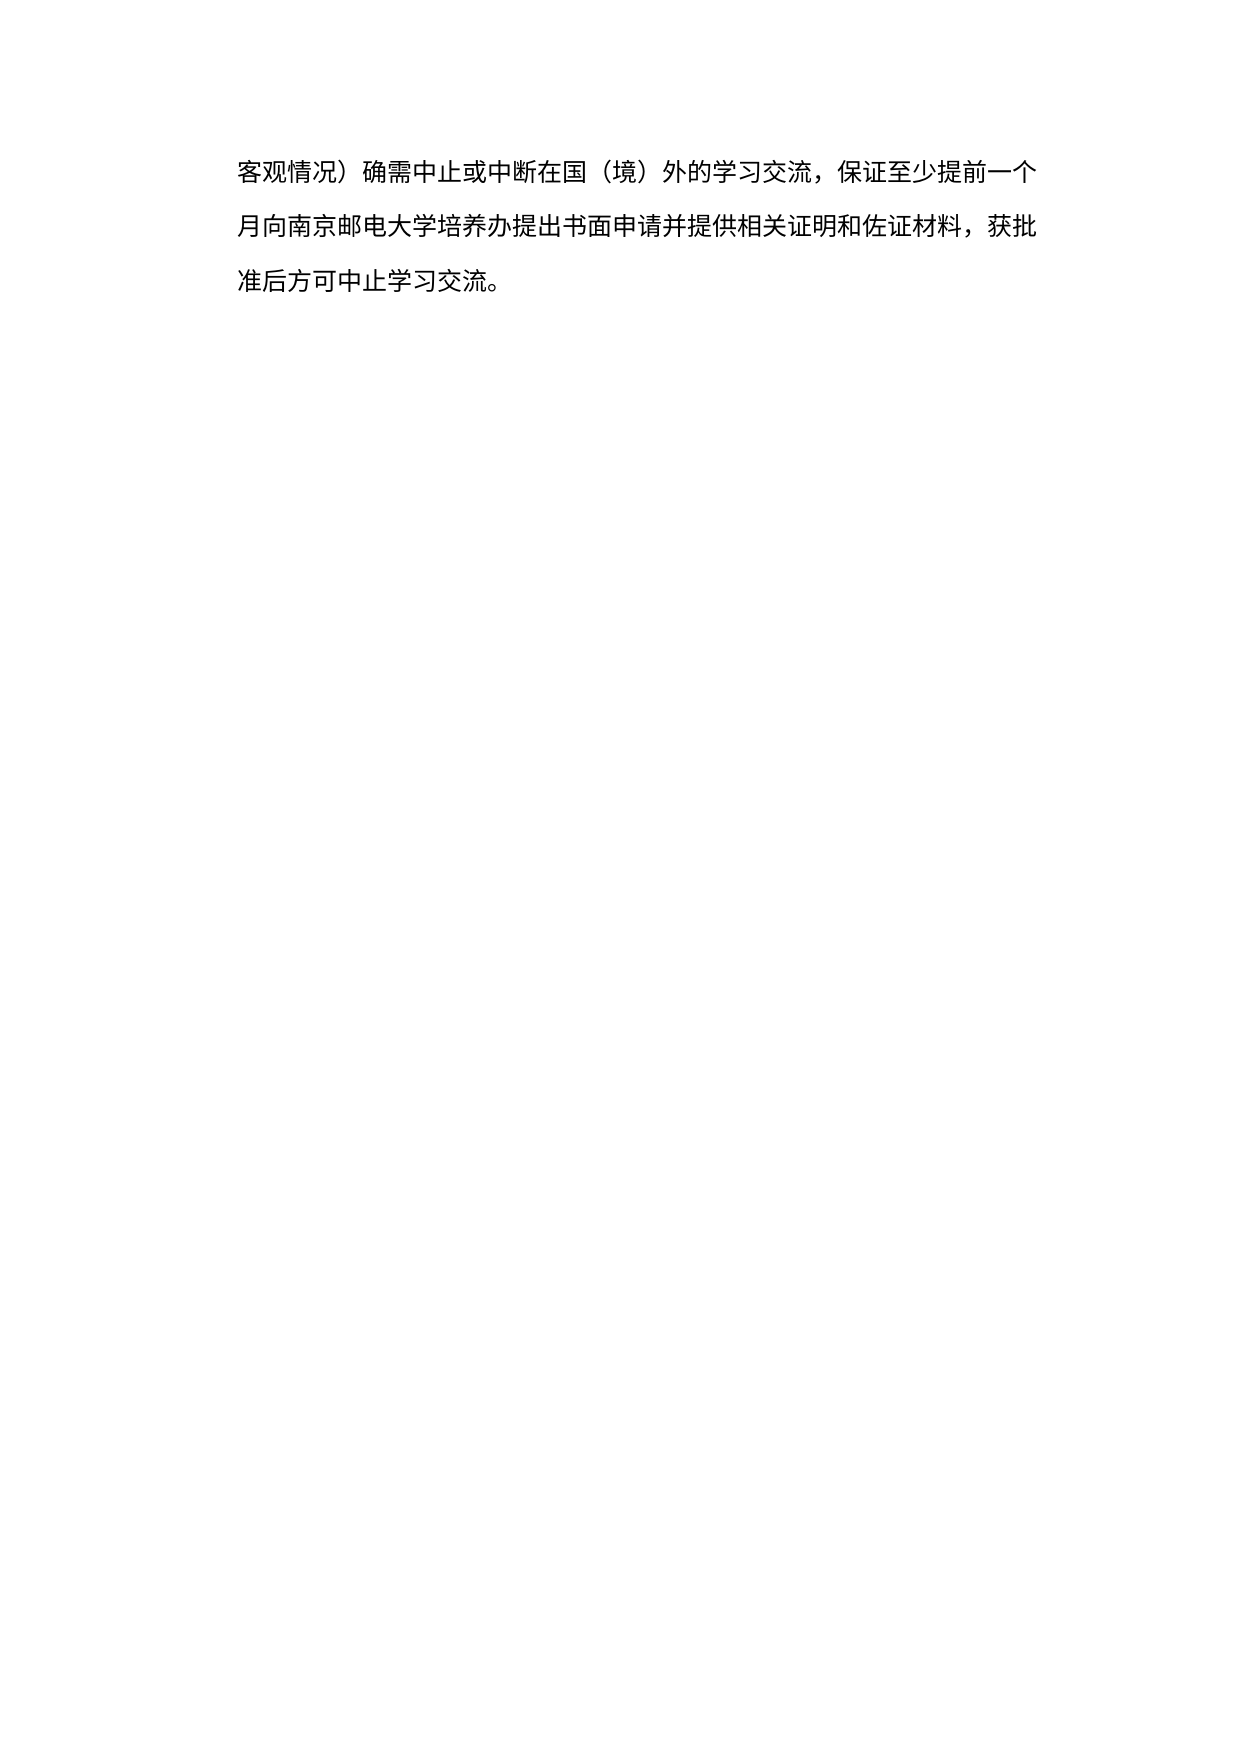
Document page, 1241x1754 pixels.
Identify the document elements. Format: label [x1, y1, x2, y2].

text [200, 152, 1062, 298]
